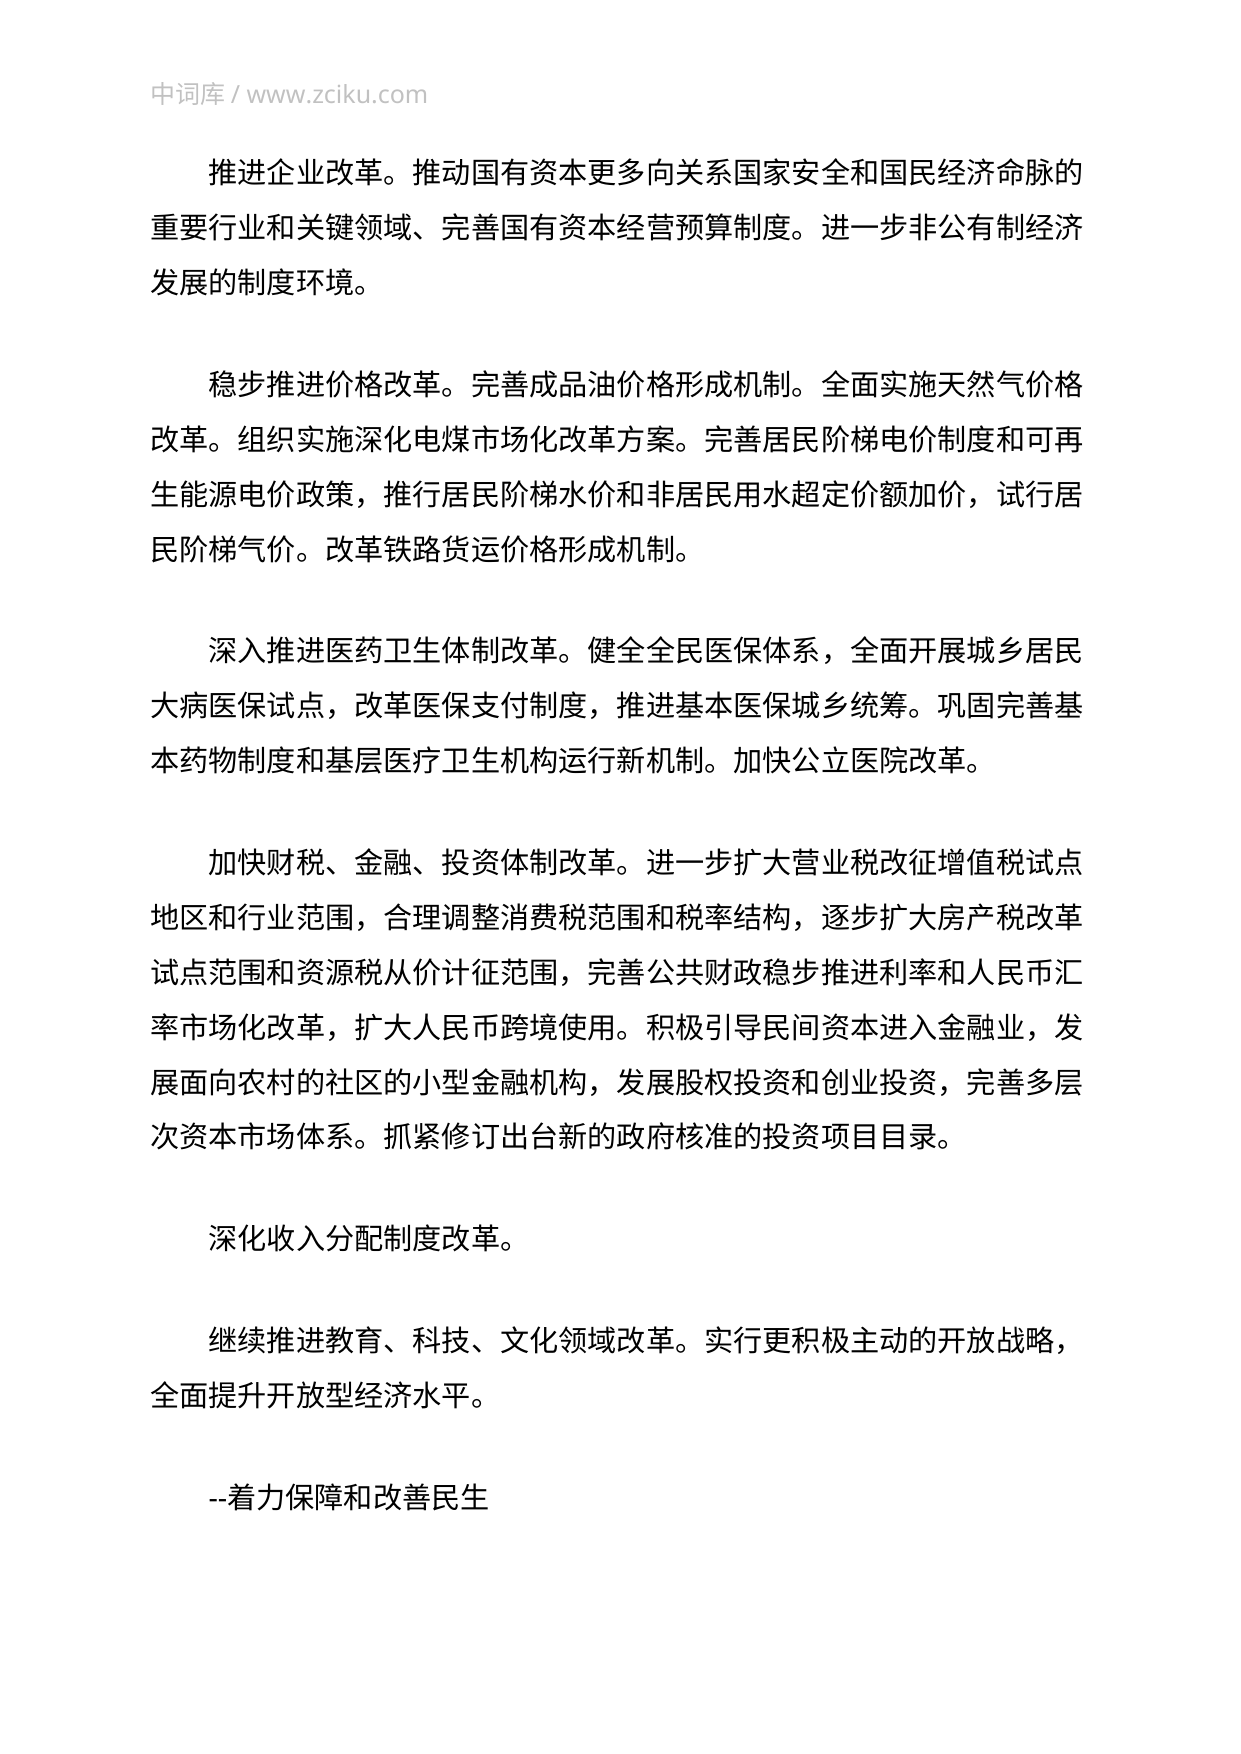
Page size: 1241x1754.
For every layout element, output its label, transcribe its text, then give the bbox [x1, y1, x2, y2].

text 继续推进教育、科技、文化领域改革。实行更积极主动的开放战略，全面提升开放型经济水平。 [150, 1318, 1090, 1415]
text 深入推进医药卫生体制改革。健全全民医保体系，全面开展城乡居民大病医保试点，改革医保支付制度，推进基本医保城乡统筹。巩固完善基本药物制度和基层医疗卫生机构运行新机制。加快公立医院改革。 [150, 628, 1090, 780]
text 深化收入分配制度改革。 [150, 1216, 1090, 1258]
text 推进企业改革。推动国有资本更多向关系国家安全和国民经济命脉的重要行业和关键领域、完善国有资本经营预算制度。进一步非公有制经济发展的制度环境。 [150, 150, 1090, 302]
text 稳步推进价格改革。完善成品油价格形成机制。全面实施天然气价格改革。组织实施深化电煤市场化改革方案。完善居民阶梯电价制度和可再生能源电价政策，推行居民阶梯水价和非居民用水超定价额加价，试行居民阶梯气价。改革铁路货运价格形成机制。 [150, 362, 1090, 568]
text 加快财税、金融、投资体制改革。进一步扩大营业税改征增值税试点地区和行业范围，合理调整消费税范围和税率结构，逐步扩大房产税改革试点范围和资源税从价计征范围，完善公共财政稳步推进利率和人民币汇率市场化改革，扩大人民币跨境使用。积极引导民间资本进入金融业，发展面向农村的社区的小型金融机构，发展股权投资和创业投资，完善多层次资本市场体系。抓紧修订出台新的政府核准的投资项目目录。 [150, 839, 1090, 1156]
text --着力保障和改善民生 [150, 1474, 1090, 1517]
